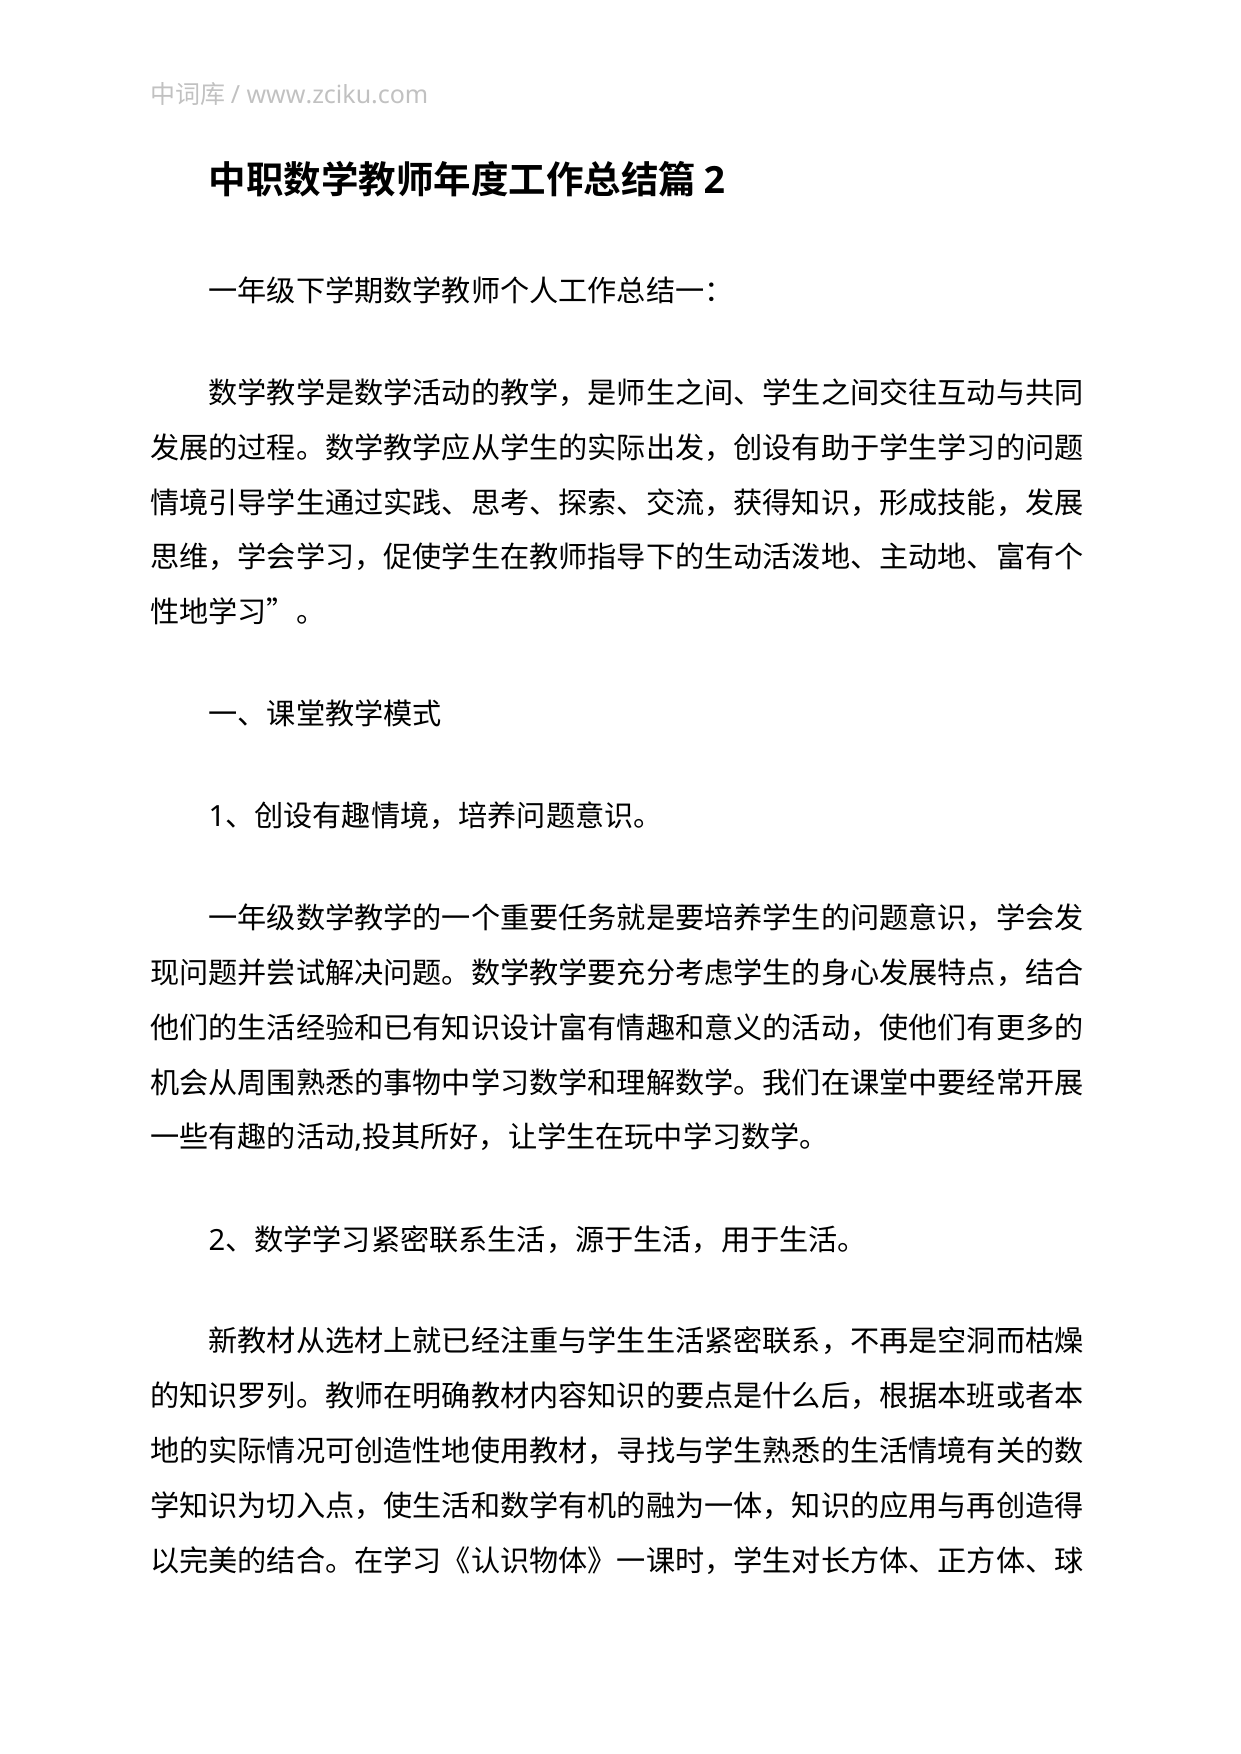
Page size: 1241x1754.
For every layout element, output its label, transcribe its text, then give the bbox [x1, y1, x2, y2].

text 一年级数学教学的一个重要任务就是要培养学生的问题意识，学会发现问题并尝试解决问题。数学教学要充分考虑学生的身心发展特点，结合他们的生活经验和已有知识设计富有情趣和意义的活动，使他们有更多的机会从周围熟悉的事物中学习数学和理解数学。我们在课堂中要经常开展一些有趣的活动,投其所好，让学生在玩中学习数学。 [150, 894, 1090, 1156]
text 2、数学学习紧密联系生活，源于生活，用于生活。 [150, 1216, 1090, 1258]
text 1、创设有趣情境，培养问题意识。 [150, 792, 1090, 835]
text 一、课堂教学模式 [150, 691, 1090, 733]
text 一年级下学期数学教师个人工作总结一： [150, 268, 1090, 310]
text 数学教学是数学活动的教学，是师生之间、学生之间交往互动与共同发展的过程。数学教学应从学生的实际出发，创设有助于学生学习的问题情境引导学生通过实践、思考、探索、交流，获得知识，形成技能，发展思维，学会学习，促使学生在教师指导下的生动活泼地、主动地、富有个性地学习”。 [150, 369, 1090, 631]
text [150, 1318, 1090, 1580]
text 中职数学教师年度工作总结篇2 [150, 150, 1090, 204]
